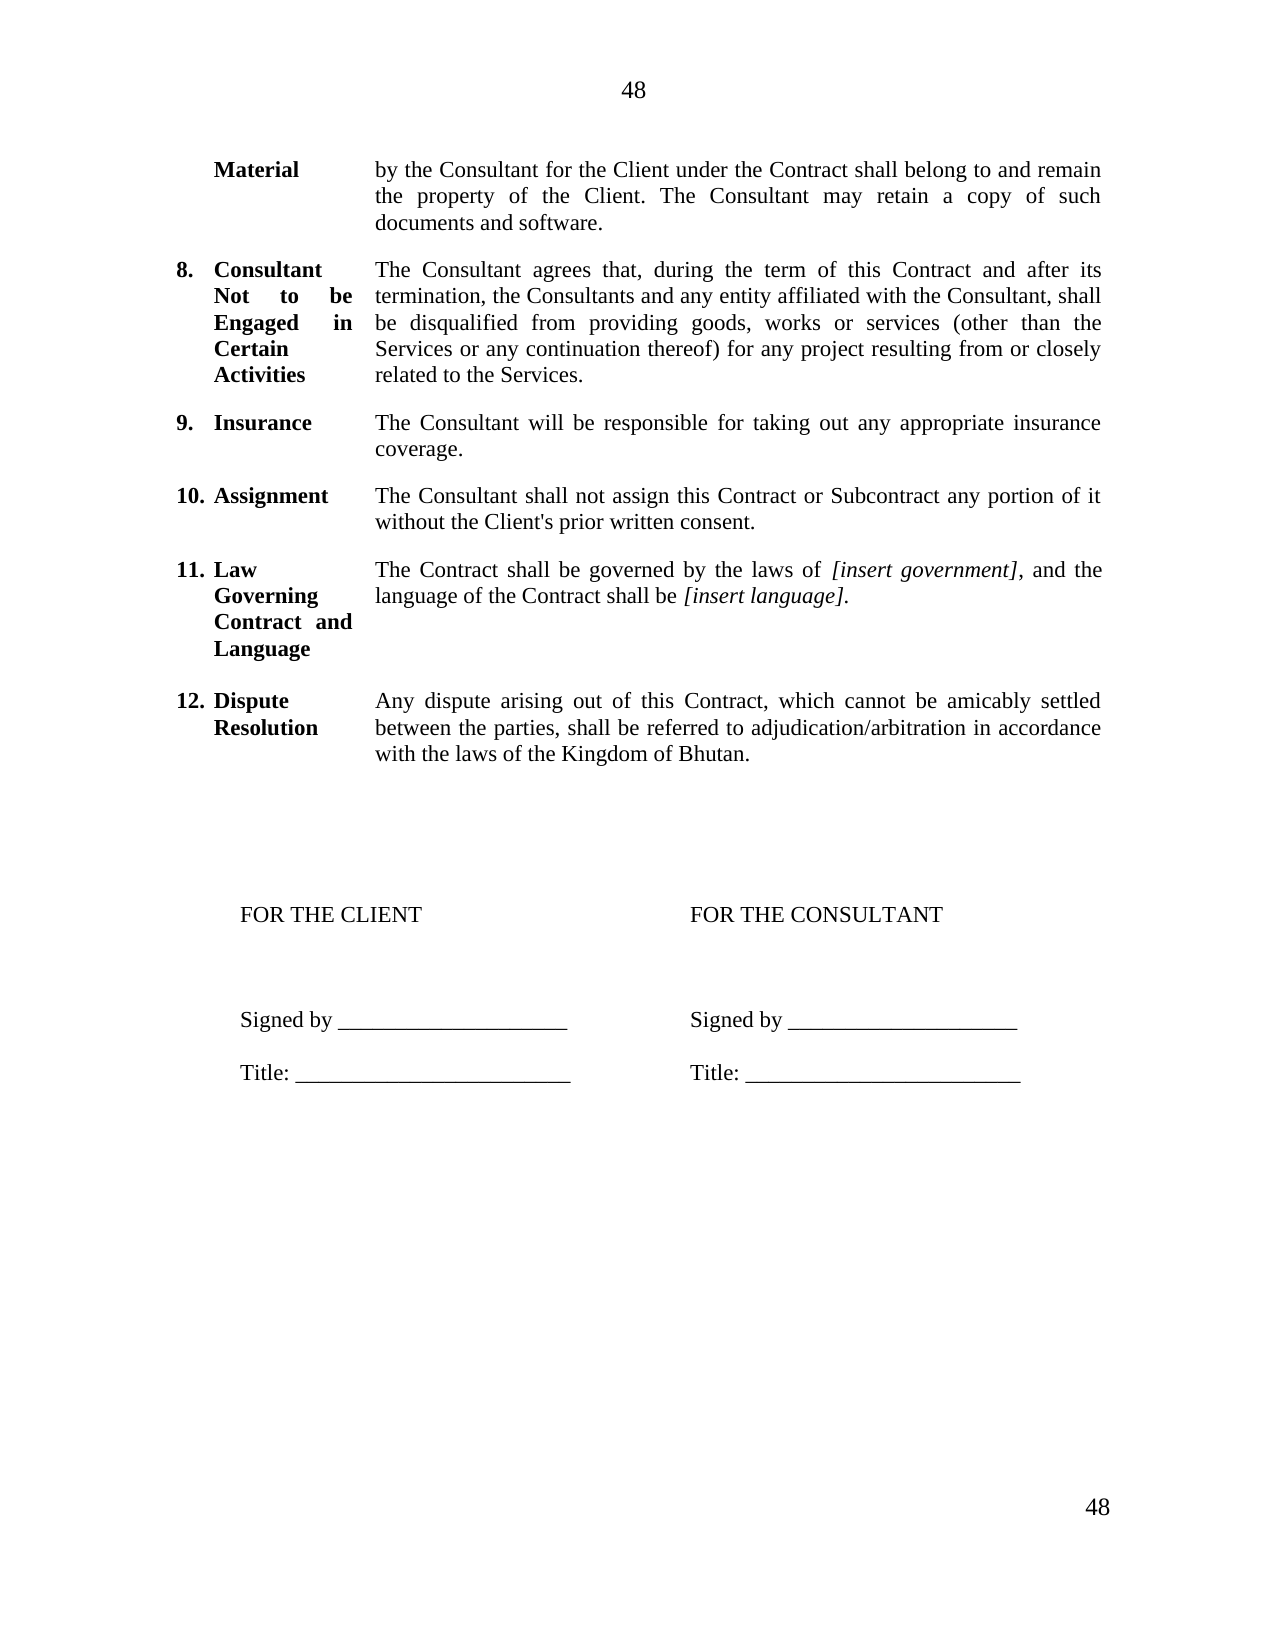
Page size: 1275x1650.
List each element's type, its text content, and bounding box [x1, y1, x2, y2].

table_cell The Contract shall be governed by the laws of [insert government], and the language of the Contract shall be [insert language]. [364, 556, 1114, 687]
table_cell 11. Law Governing Contract and Language [165, 556, 364, 687]
table_cell 12. Dispute Resolution [165, 688, 364, 766]
text Signed by ____________________ Signed by ____________________ [165, 1006, 1110, 1032]
table_cell Any dispute arising out of this Contract, which cannot be amicably settled between the parties, shall be referred to adjudication/arbitration in accordance with the laws of the Kingdom of Bhutan. [364, 688, 1114, 766]
table_cell The Consultant shall not assign this Contract or Subcontract any portion of it without the Client's prior written consent. [364, 482, 1114, 556]
text Title: ________________________ Title: ________________________ [165, 1059, 1110, 1085]
table_cell The Consultant will be responsible for taking out any appropriate insurance coverage. [364, 409, 1114, 482]
table_cell 10. Assignment [165, 482, 364, 556]
table_cell 8. Consultant Not to be Engaged in Certain Activities [165, 256, 364, 408]
text FOR THE CLIENT FOR THE CONSULTANT [165, 901, 1110, 927]
table_cell 9. Insurance [165, 409, 364, 482]
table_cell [364, 156, 1114, 256]
table_cell The Consultant agrees that, during the term of this Contract and after its termination, the Consultants and any entity affiliated with the Consultant, shall be disqualified from providing goods, works or services (other than the Services or any continuation thereof) for any project resulting from or closely related to the Services. [364, 256, 1114, 408]
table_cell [165, 156, 364, 256]
